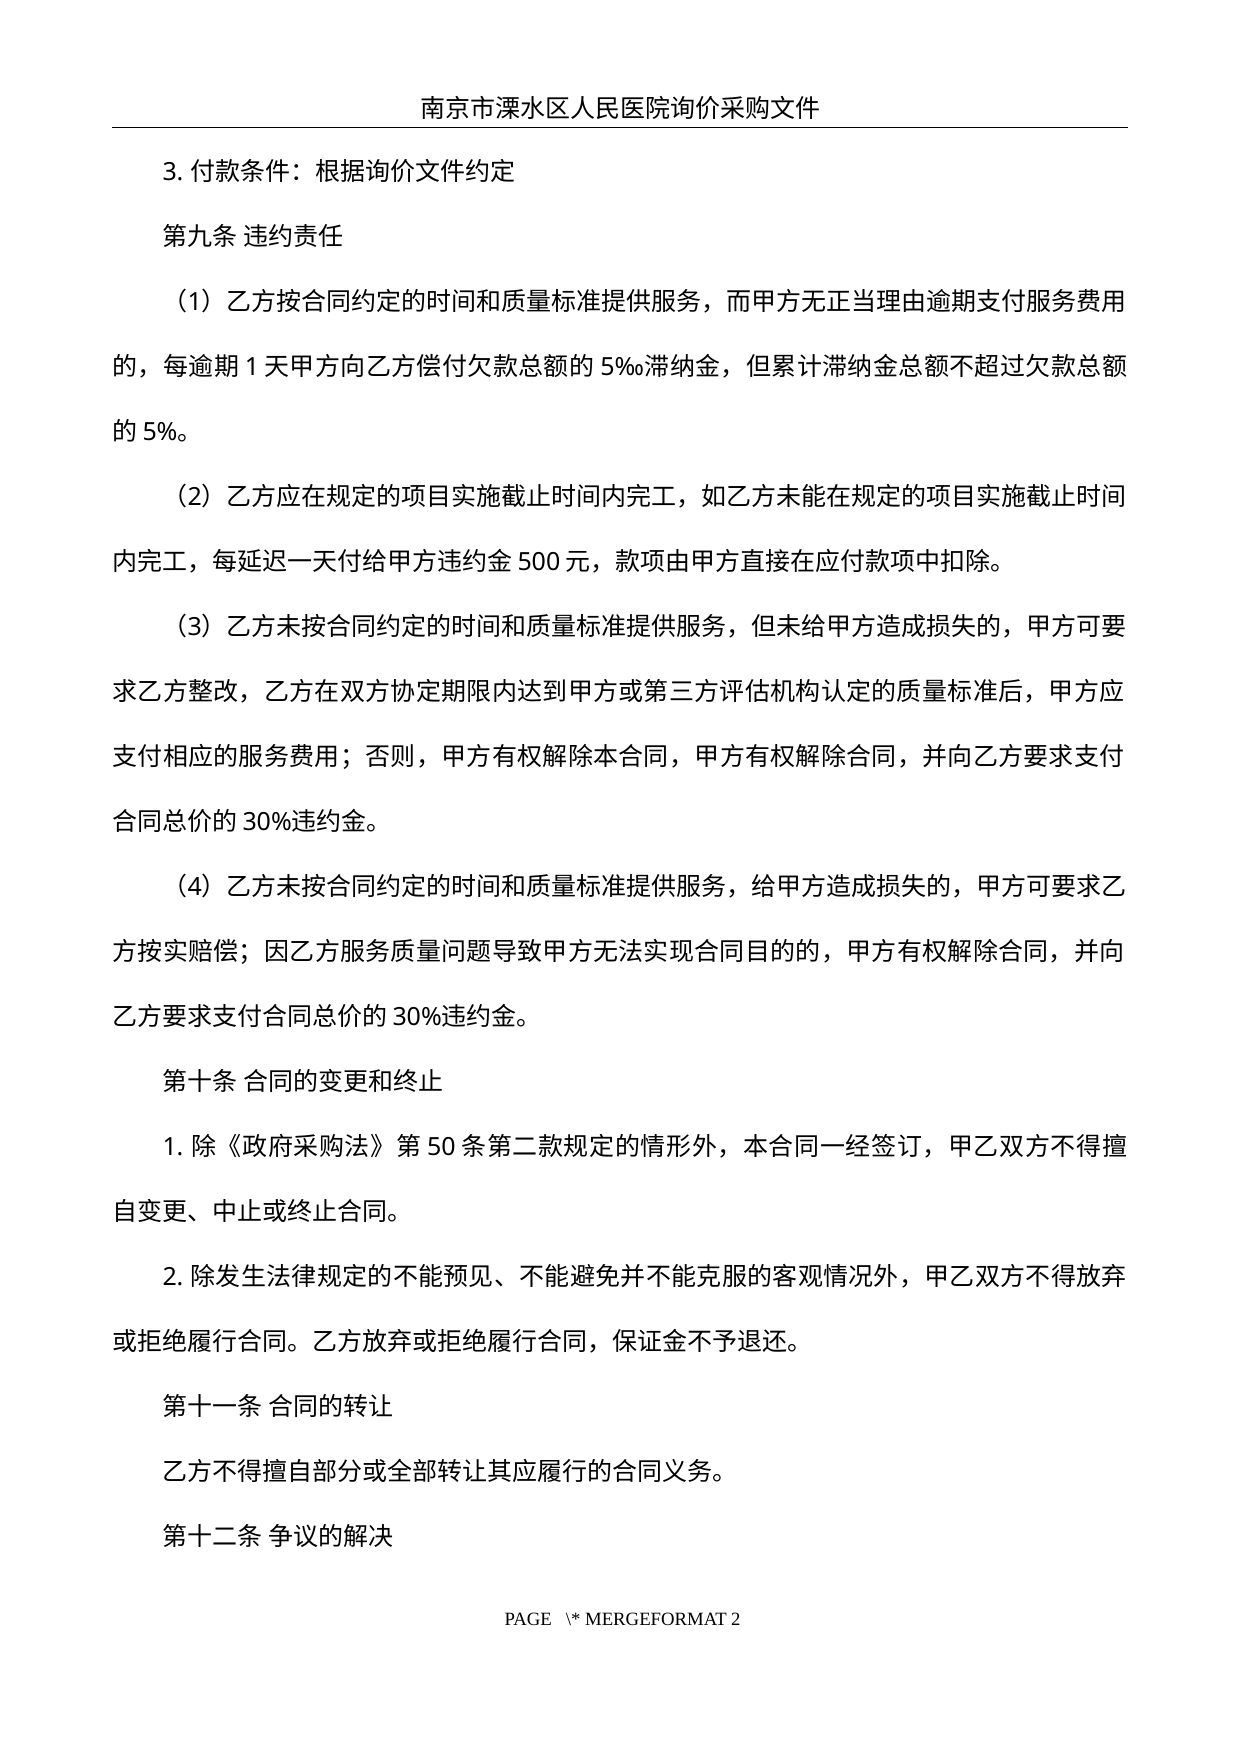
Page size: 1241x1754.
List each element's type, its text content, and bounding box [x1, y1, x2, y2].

text 第九条 违约责任 [112, 202, 1128, 267]
text （3）乙方未按合同约定的时间和质量标准提供服务，但未给甲方造成损失的，甲方可要求乙方整改，乙方在双方协定期限内达到甲方或第三方评估机构认定的质量标准后，甲方应支付相应的服务费用；否则，甲方有权解除本合同，甲方有权解除合同，并向乙方要求支付合同总价的30%违约金。 [112, 592, 1128, 852]
text （1）乙方按合同约定的时间和质量标准提供服务，而甲方无正当理由逾期支付服务费用的，每逾期1天甲方向乙方偿付欠款总额的5‰滞纳金，但累计滞纳金总额不超过欠款总额的5%。 [112, 267, 1128, 462]
text （4）乙方未按合同约定的时间和质量标准提供服务，给甲方造成损失的，甲方可要求乙方按实赔偿；因乙方服务质量问题导致甲方无法实现合同目的的，甲方有权解除合同，并向乙方要求支付合同总价的30%违约金。 [112, 852, 1128, 1047]
text 1. 除《政府采购法》第50条第二款规定的情形外，本合同一经签订，甲乙双方不得擅自变更、中止或终止合同。 [112, 1112, 1128, 1242]
text 第十一条 合同的转让 [112, 1372, 1128, 1437]
text 第十条 合同的变更和终止 [112, 1047, 1128, 1112]
text 2. 除发生法律规定的不能预见、不能避免并不能克服的客观情况外，甲乙双方不得放弃或拒绝履行合同。乙方放弃或拒绝履行合同，保证金不予退还。 [112, 1242, 1128, 1372]
text 第十二条 争议的解决 [112, 1502, 1128, 1567]
text 乙方不得擅自部分或全部转让其应履行的合同义务。 [112, 1437, 1128, 1502]
text 3. 付款条件：根据询价文件约定 [112, 137, 1128, 202]
text （2）乙方应在规定的项目实施截止时间内完工，如乙方未能在规定的项目实施截止时间内完工，每延迟一天付给甲方违约金500元，款项由甲方直接在应付款项中扣除。 [112, 462, 1128, 592]
